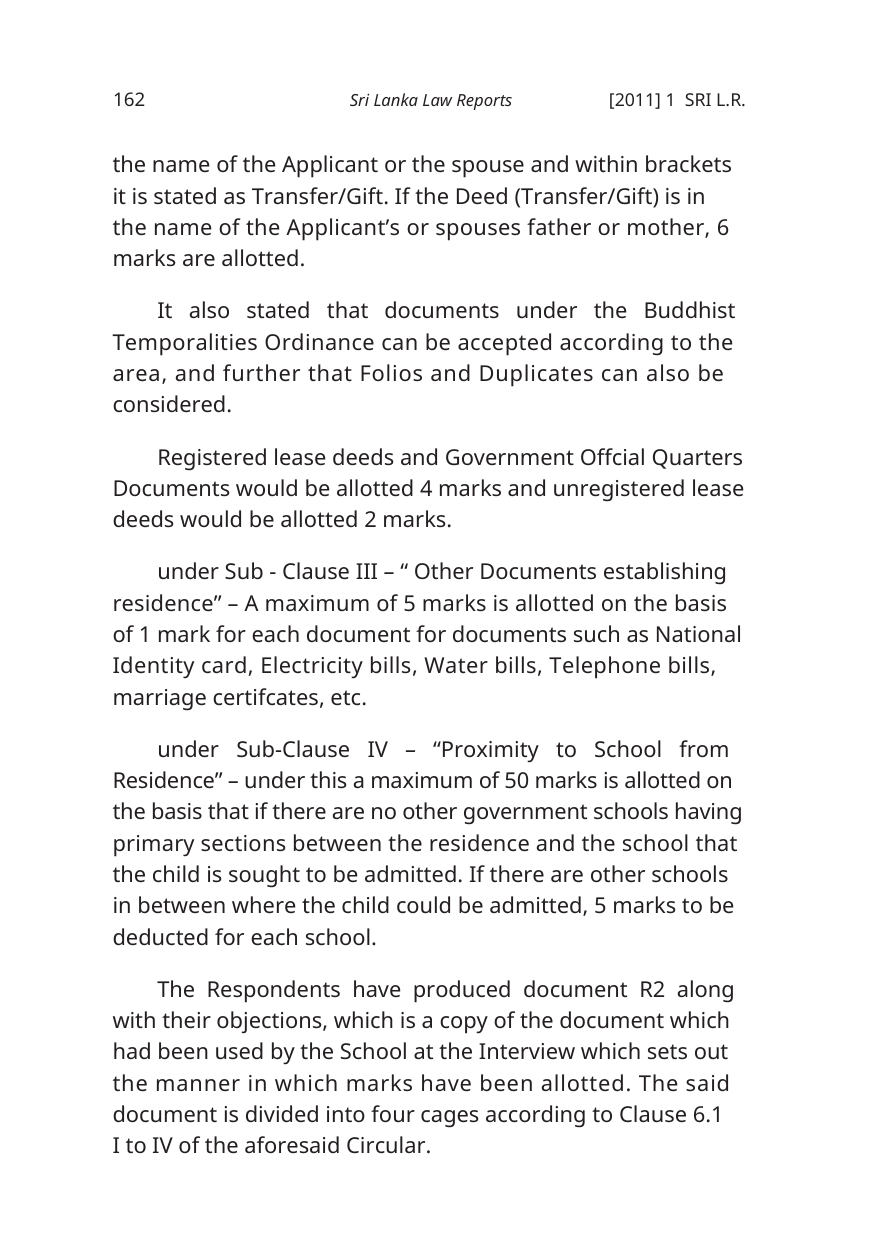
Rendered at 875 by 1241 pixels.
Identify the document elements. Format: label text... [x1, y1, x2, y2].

text Registered lease deeds and Government Offcial Quarters [157, 444, 874, 470]
text marriage certifcates, etc. [112, 684, 874, 710]
text had been used by the School at the Interview which sets out [112, 1039, 874, 1065]
text deducted for each school. [112, 925, 874, 950]
text under Sub-Clause IV – “Proximity to School from [157, 737, 874, 762]
text residence” – A maximum of 5 marks is allotted on the basis [112, 591, 874, 616]
text the manner in which marks have been allotted. The said [112, 1071, 874, 1096]
text The Respondents have produced document R2 along [157, 977, 874, 1002]
text the name of the Applicant or the spouse and within brackets [112, 152, 874, 178]
text primary sections between the residence and the school that [112, 831, 874, 856]
text 162 Sri Lanka Law Reports [2011] 1 SRI L.R. [113, 87, 874, 111]
text of 1 mark for each document for documents such as National [112, 622, 874, 647]
text area, and further that Folios and Duplicates can also be [112, 361, 874, 387]
text Documents would be allotted 4 marks and unregistered lease [112, 476, 874, 501]
text in between where the child could be admitted, 5 marks to be [112, 893, 874, 919]
text Residence” – under this a maximum of 50 marks is allotted on [112, 768, 874, 793]
text document is divided into four cages according to Clause 6.1 [112, 1102, 874, 1128]
text considered. [112, 392, 874, 418]
text with their objections, which is a copy of the document which [112, 1008, 874, 1034]
text under Sub - Clause III – “ Other Documents establishing [157, 559, 874, 585]
text deeds would be allotted 2 marks. [112, 507, 874, 533]
text Temporalities Ordinance can be accepted according to the [112, 330, 874, 355]
text marks are allotted. [112, 246, 874, 272]
text the child is sought to be admitted. If there are other schools [112, 862, 874, 888]
text the name of the Applicant’s or spouses father or mother, 6 [112, 215, 874, 241]
text the basis that if there are no other government schools having [112, 799, 874, 825]
text It also stated that documents under the Buddhist [157, 298, 874, 324]
text I to IV of the aforesaid Circular. [112, 1133, 874, 1159]
text Identity card, Electricity bills, Water bills, Telephone bills, [112, 653, 874, 679]
text it is stated as Transfer/Gift. If the Deed (Transfer/Gift) is in [112, 184, 874, 209]
